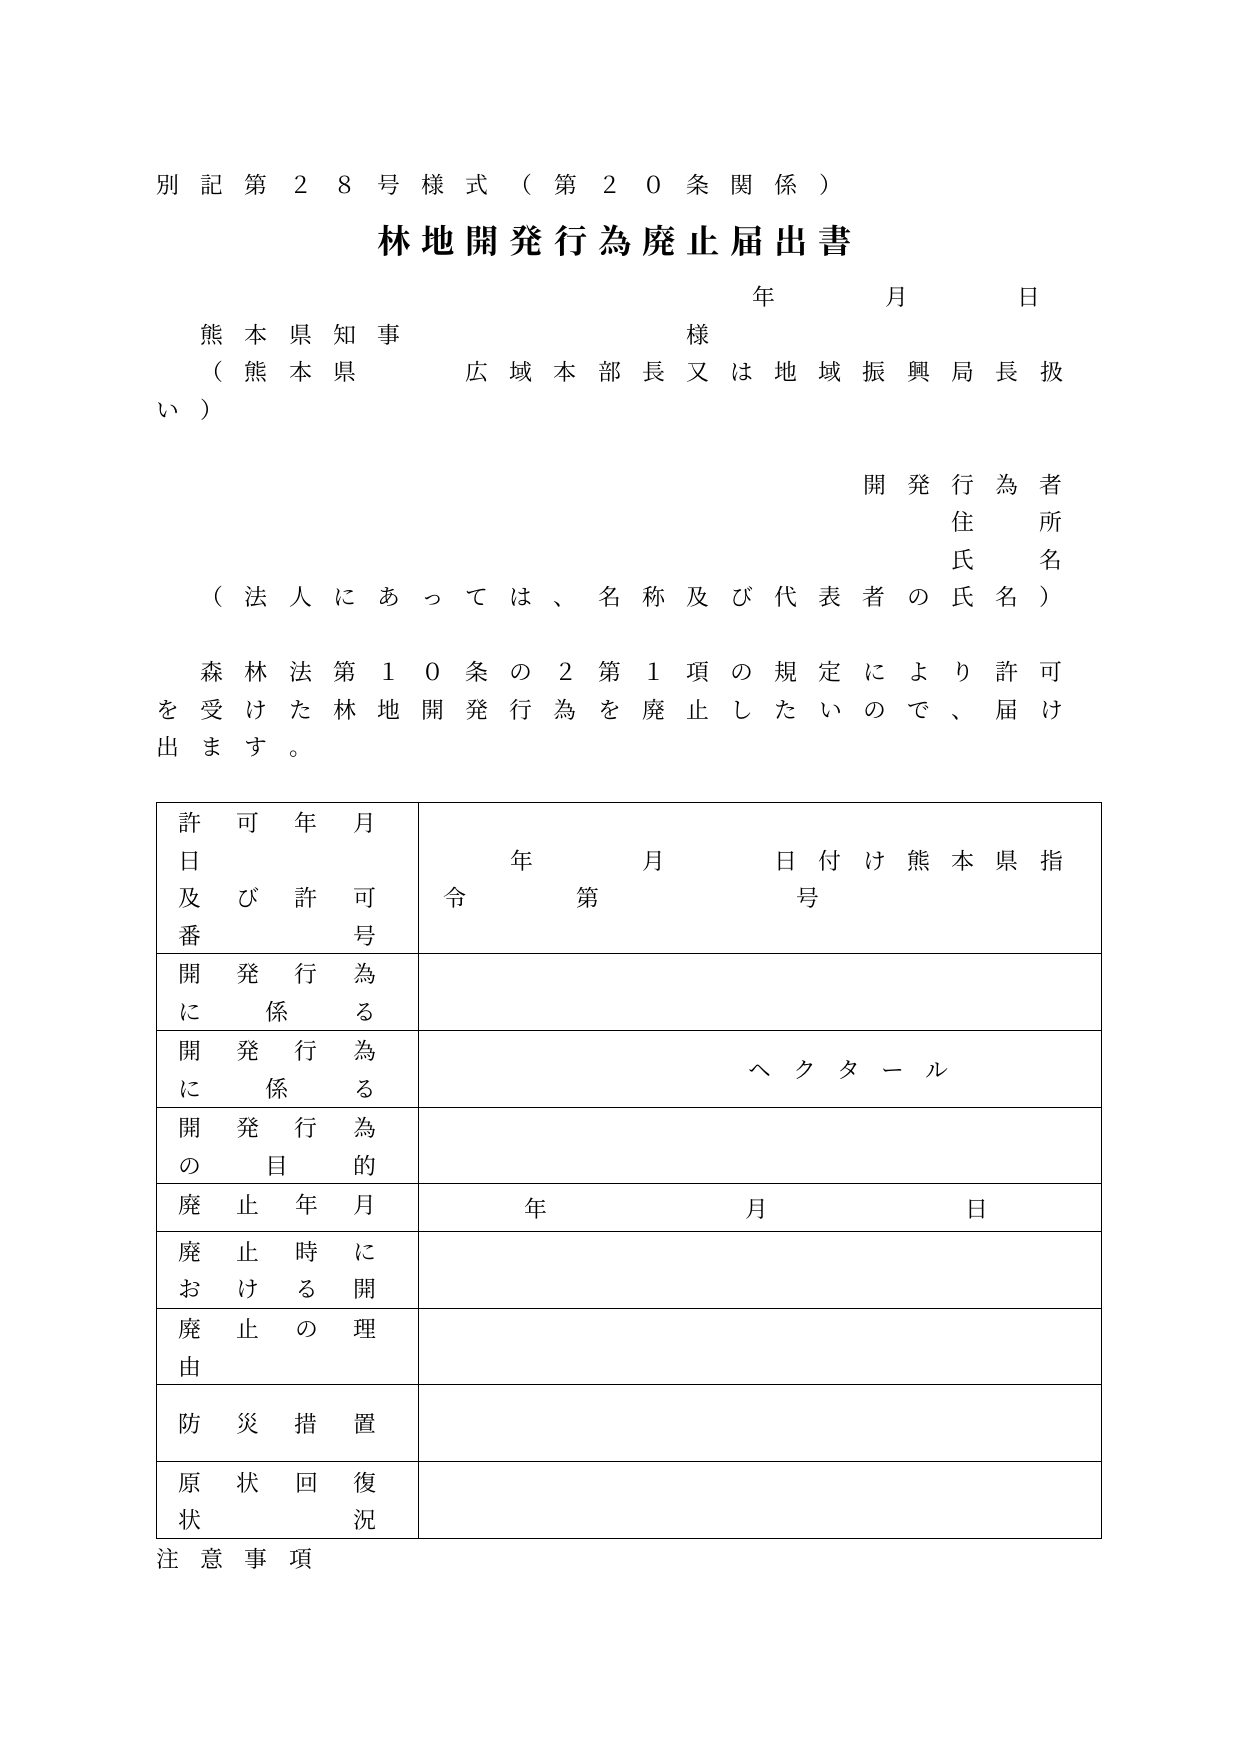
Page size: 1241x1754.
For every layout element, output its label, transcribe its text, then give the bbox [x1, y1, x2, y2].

text 開発行為者 [156, 464, 1084, 502]
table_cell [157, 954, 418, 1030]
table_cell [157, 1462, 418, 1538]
text （法人にあっては、名称及び代表者の氏名） [156, 577, 1084, 614]
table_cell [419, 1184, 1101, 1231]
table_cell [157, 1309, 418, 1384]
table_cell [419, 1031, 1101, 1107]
text 注意事項 [156, 1539, 1084, 1576]
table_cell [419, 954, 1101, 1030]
text 住 所 [156, 502, 1084, 539]
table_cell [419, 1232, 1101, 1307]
text 別記第２８号様式（第２０条関係） [156, 164, 1084, 202]
text 氏 名 [156, 539, 1084, 577]
text （熊本県 広域本部長又は地域振興局長扱い） [156, 352, 1084, 427]
text 森林法第１０条の２第１項の規定により許可を受けた林地開発行為を廃止したいので、届け出ます。 [156, 652, 1084, 764]
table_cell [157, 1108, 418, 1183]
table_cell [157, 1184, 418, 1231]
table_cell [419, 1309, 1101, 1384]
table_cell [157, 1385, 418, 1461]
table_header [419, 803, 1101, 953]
text 林地開発行為廃止届出書 [156, 202, 1084, 277]
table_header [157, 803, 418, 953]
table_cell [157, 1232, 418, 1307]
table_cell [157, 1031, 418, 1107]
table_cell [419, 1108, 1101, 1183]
text 年 月 日 [156, 277, 1062, 314]
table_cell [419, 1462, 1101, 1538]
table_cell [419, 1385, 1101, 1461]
text 熊本県知事 様 [156, 314, 1084, 352]
